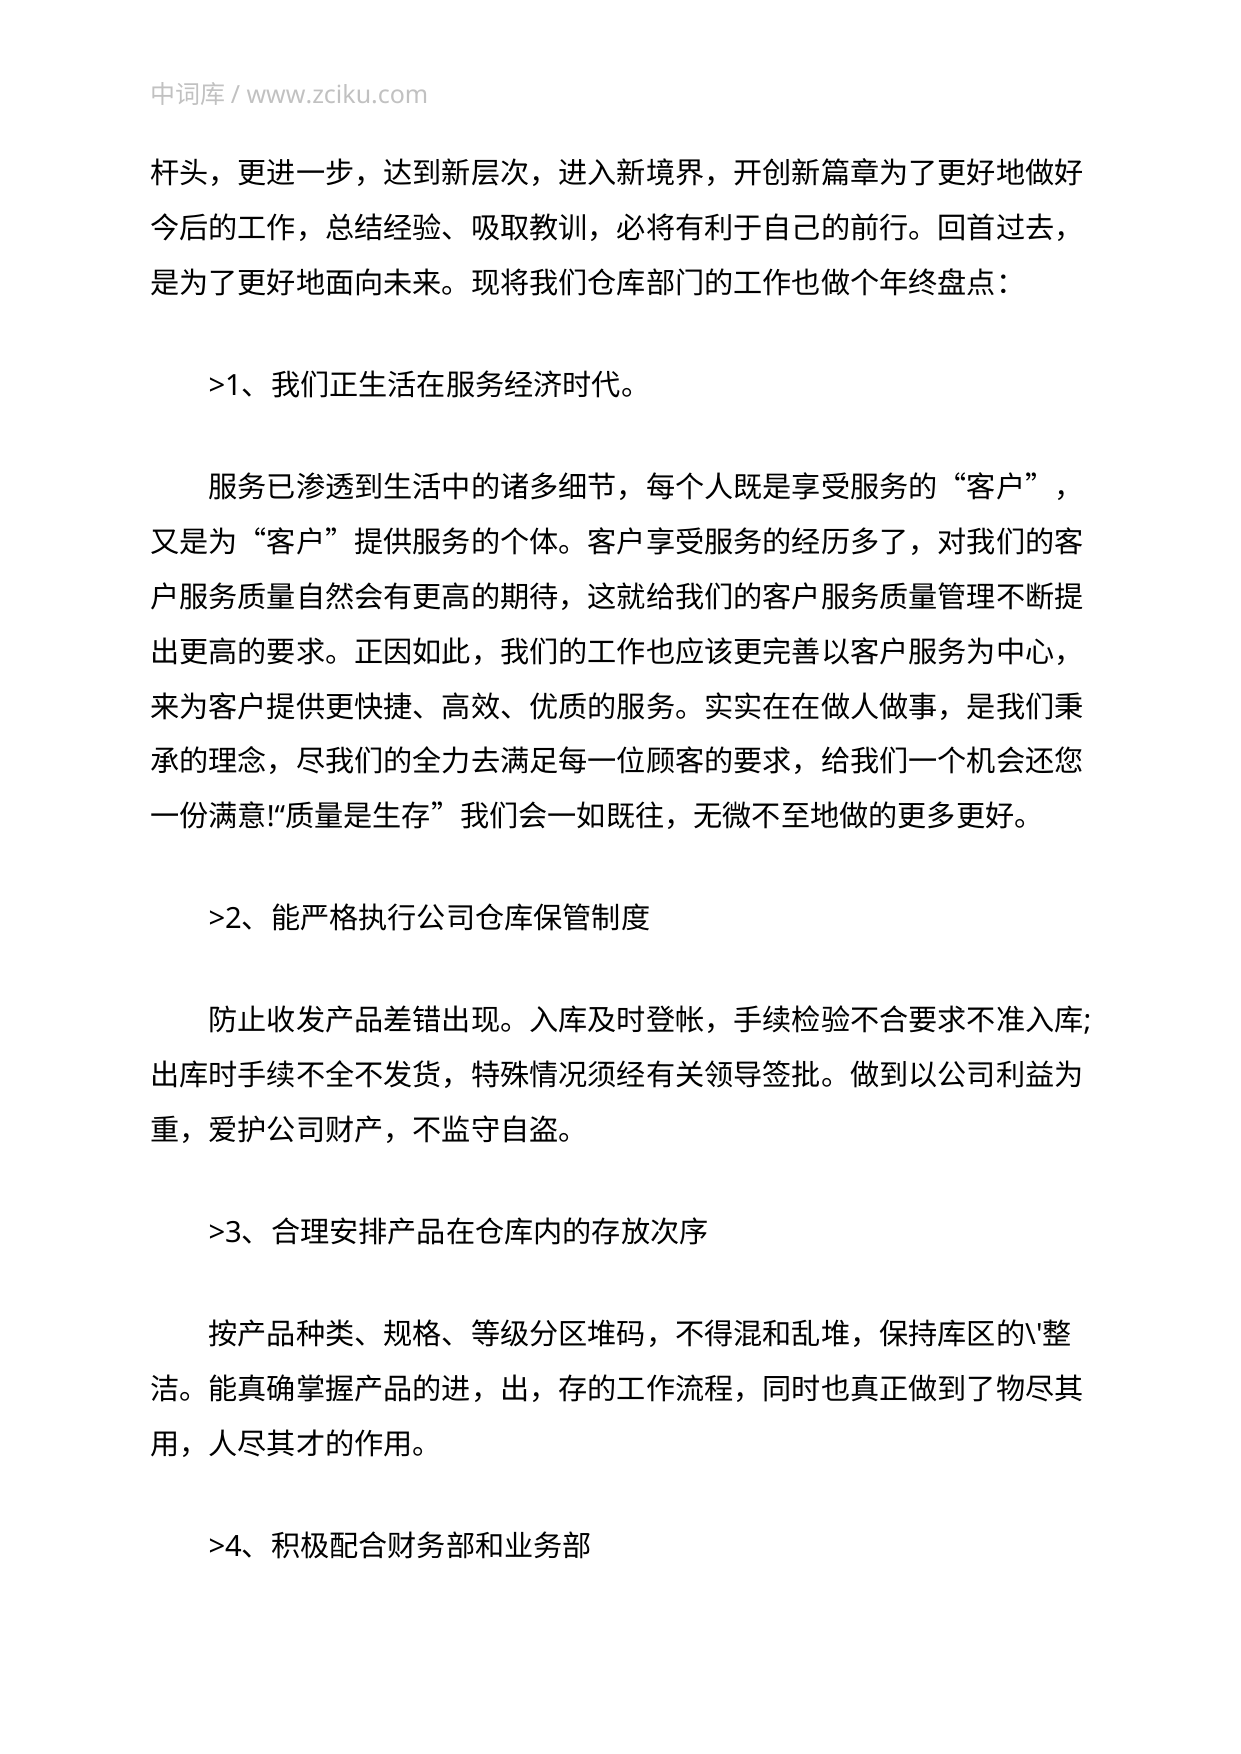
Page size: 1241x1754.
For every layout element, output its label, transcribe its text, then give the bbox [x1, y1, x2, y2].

text 按产品种类、规格、等级分区堆码，不得混和乱堆，保持库区的\'整洁。能真确掌握产品的进，出，存的工作流程，同时也真正做到了物尽其用，人尽其才的作用。 [150, 1311, 1090, 1463]
text 服务已渗透到生活中的诸多细节，每个人既是享受服务的“客户”，又是为“客户”提供服务的个体。客户享受服务的经历多了，对我们的客户服务质量自然会有更高的期待，这就给我们的客户服务质量管理不断提出更高的要求。正因如此，我们的工作也应该更完善以客户服务为中心，来为客户提供更快捷、高效、优质的服务。实实在在做人做事，是我们秉承的理念，尽我们的全力去满足每一位顾客的要求，给我们一个机会还您一份满意!“质量是生存”我们会一如既往，无微不至地做的更多更好。 [150, 463, 1090, 835]
text >3、合理安排产品在仓库内的存放次序 [150, 1208, 1090, 1251]
text 防止收发产品差错出现。入库及时登帐，手续检验不合要求不准入库;出库时手续不全不发货，特殊情况须经有关领导签批。做到以公司利益为重，爱护公司财产，不监守自盗。 [150, 997, 1090, 1149]
text >1、我们正生活在服务经济时代。 [150, 362, 1090, 404]
text >4、积极配合财务部和业务部 [150, 1522, 1090, 1564]
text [150, 150, 1090, 302]
text >2、能严格执行公司仓库保管制度 [150, 895, 1090, 937]
